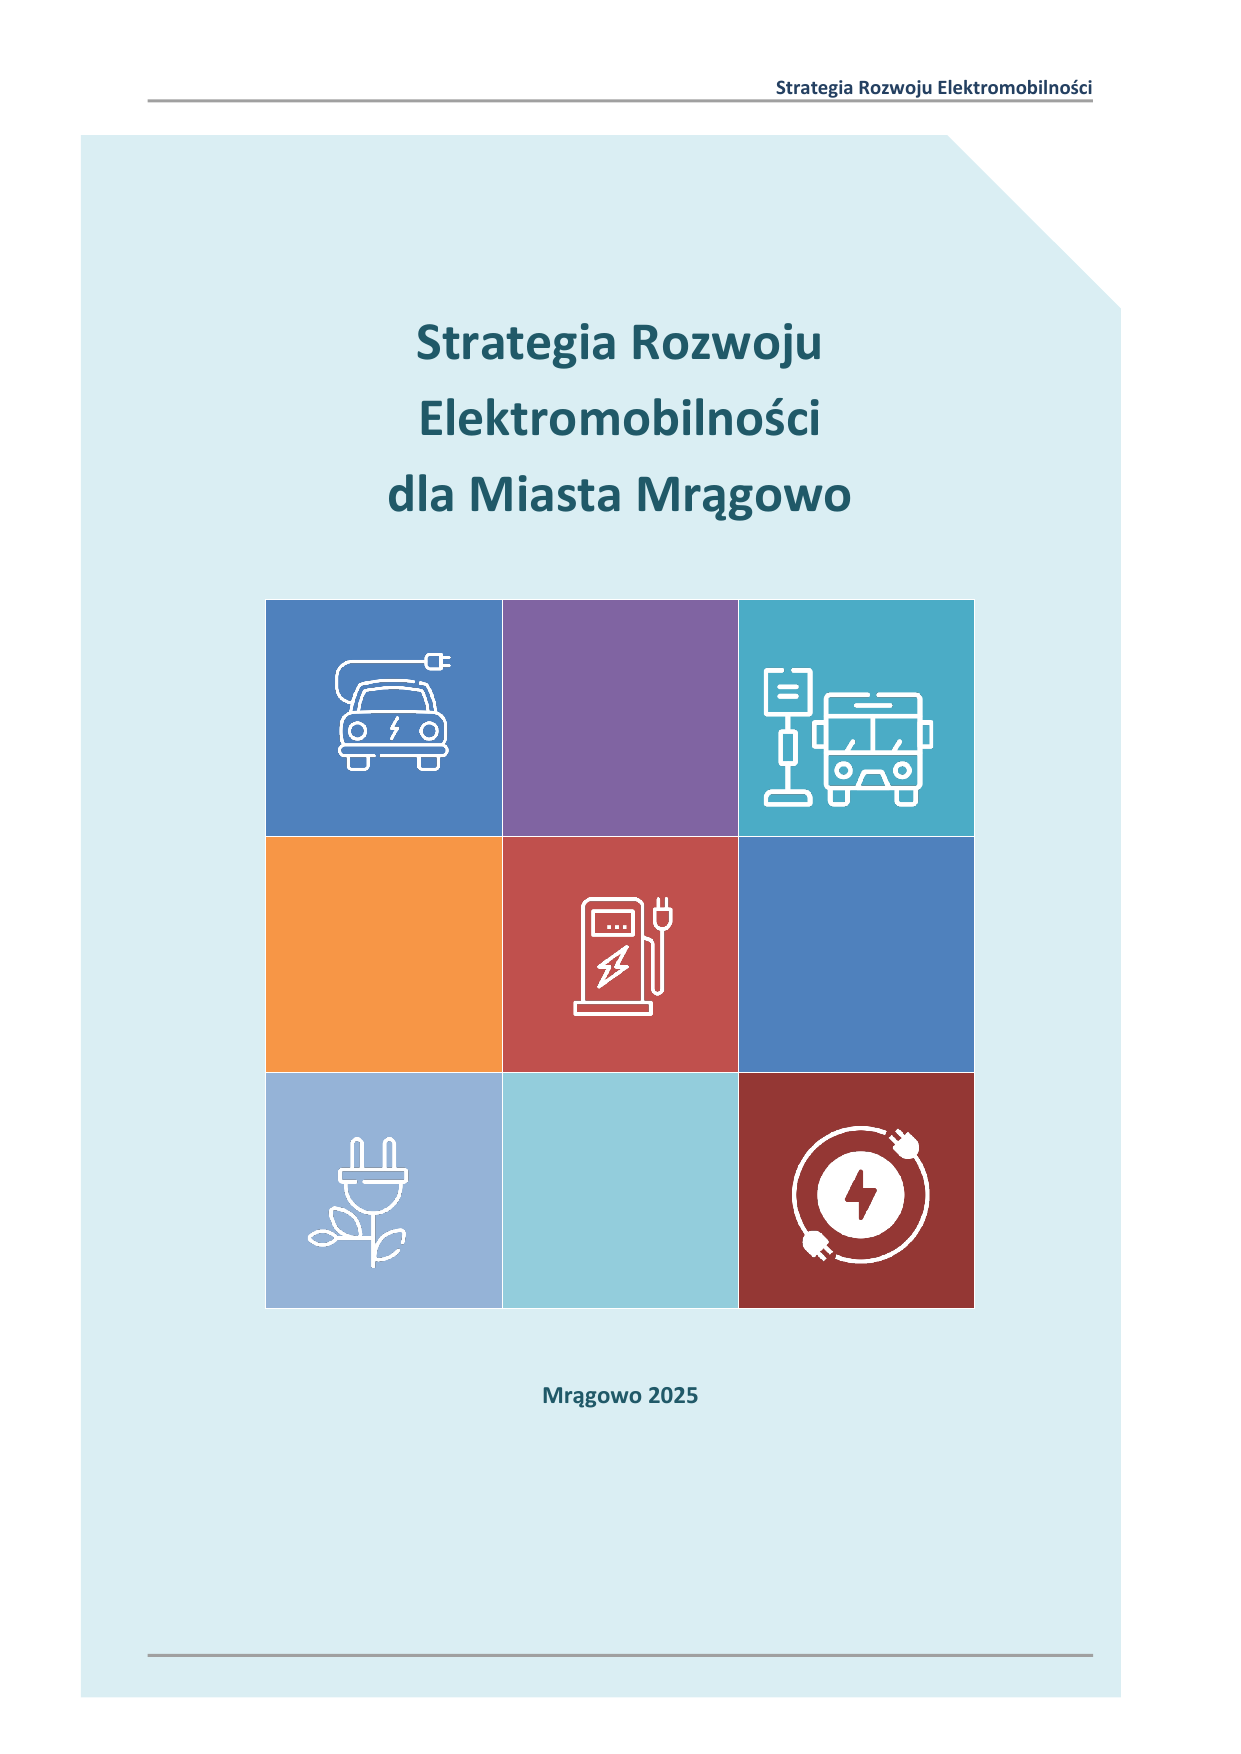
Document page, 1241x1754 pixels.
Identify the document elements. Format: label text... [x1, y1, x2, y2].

table_cell [266, 1073, 502, 1308]
table_header [266, 600, 502, 836]
picture [763, 652, 934, 822]
table_cell [266, 837, 502, 1072]
picture [563, 897, 682, 1016]
text Mrągowo 2025 [148, 1379, 1093, 1410]
text Elektromobilności [148, 383, 1093, 449]
picture [787, 1121, 934, 1268]
table_cell [739, 837, 974, 1072]
table_cell [739, 1073, 974, 1308]
picture [307, 1137, 439, 1268]
text Strategia Rozwoju [148, 307, 1093, 373]
table_header [503, 600, 738, 836]
text dla Miasta Mrągowo [148, 459, 1093, 525]
table_cell [503, 1073, 738, 1308]
picture [333, 653, 452, 771]
table_cell [503, 837, 738, 1072]
table_header [739, 600, 974, 836]
